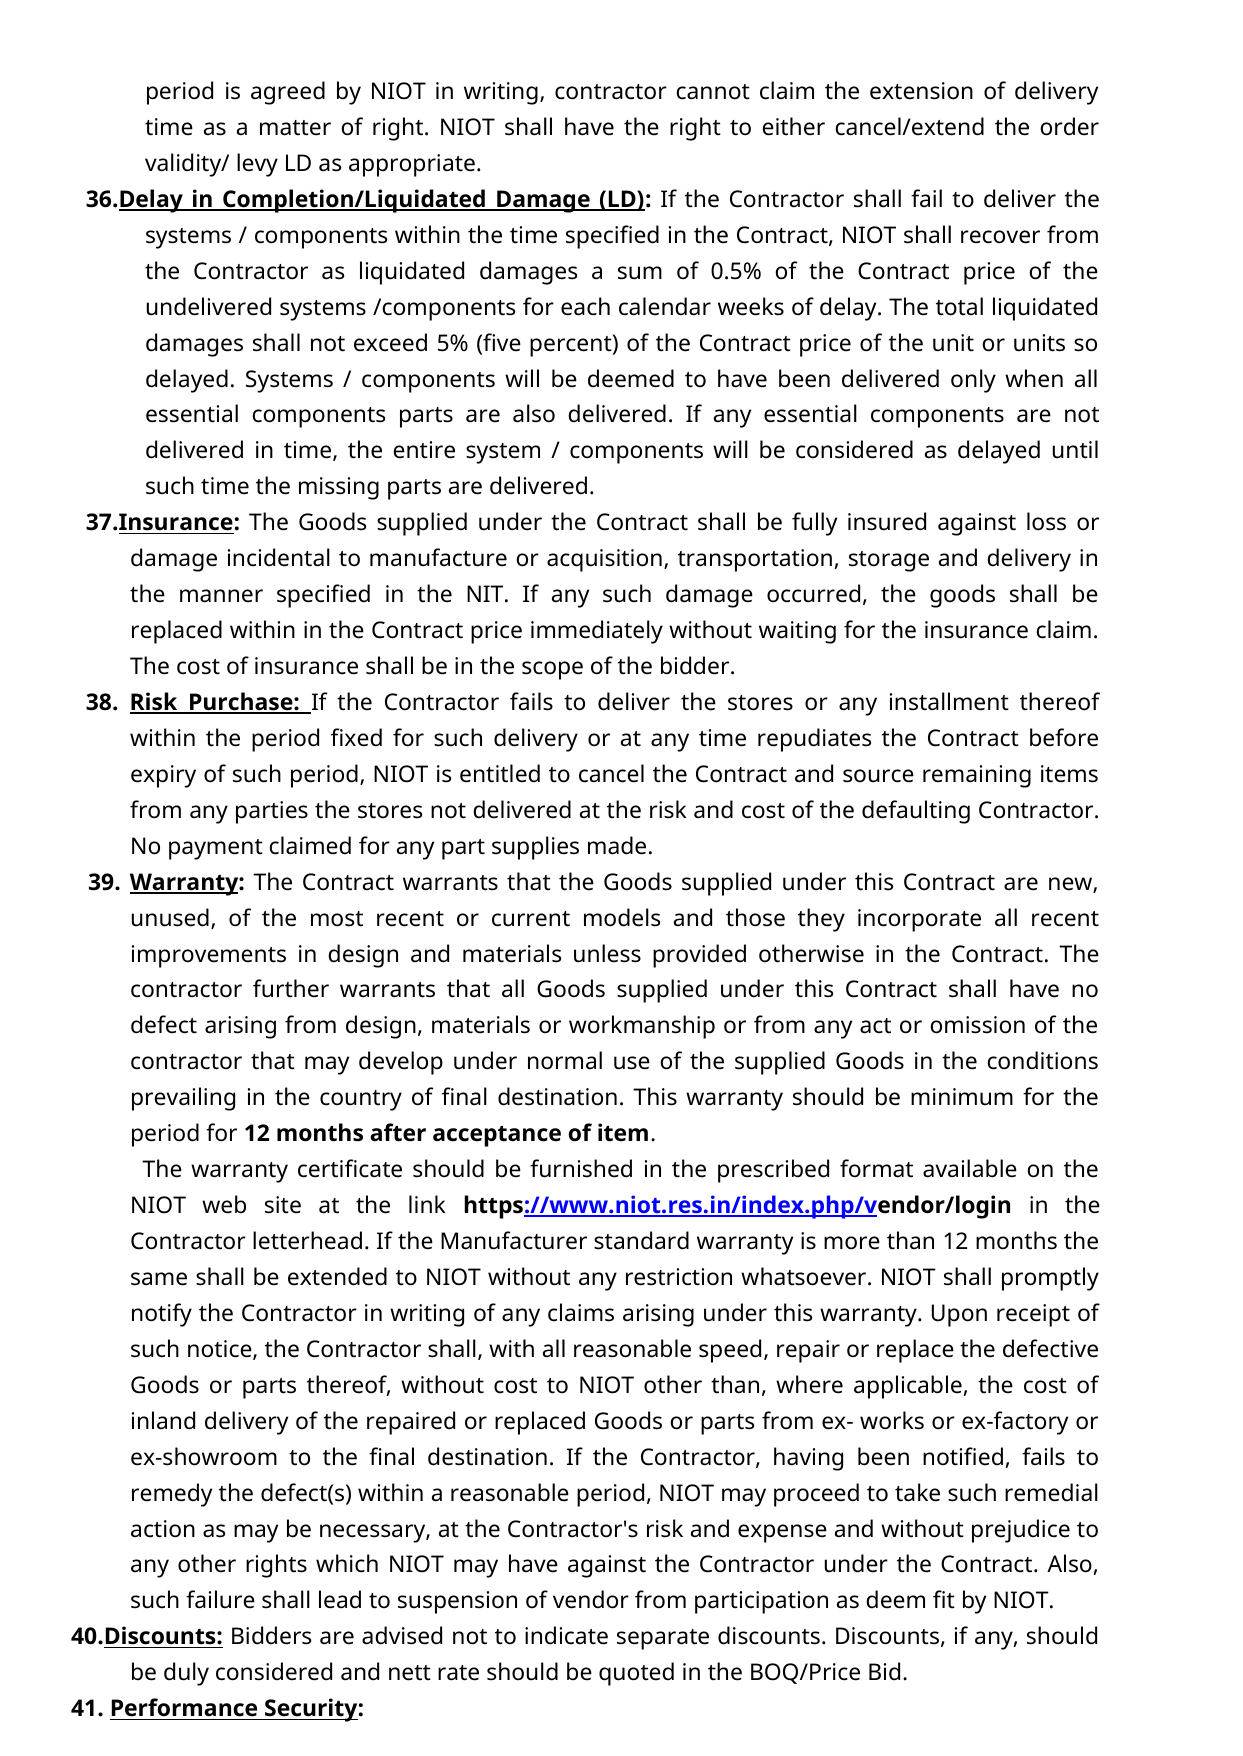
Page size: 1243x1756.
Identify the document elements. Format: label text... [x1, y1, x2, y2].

text 36.Delay in Completion/Liquidated Damage (LD): If the Contractor shall fail to deliver the systems / components within the time specified in the Contract, NIOT shall recover from the Contractor as liquidated damages a sum of 0.5% of the Contract price of the undelivered systems /components for each calendar weeks of delay. The total liquidated damages shall not exceed 5% (five percent) of the Contract price of the unit or units so delayed. Systems / components will be deemed to have been delivered only when all essential components parts are also delivered. If any essential components are not delivered in time, the entire system / components will be considered as delayed until such time the missing parts are delivered. [86, 183, 1101, 502]
text 41. Performance Security: [71, 1692, 1101, 1723]
text 38. Risk Purchase: If the Contractor fails to deliver the stores or any installment thereof within the period fixed for such delivery or at any time repudiates the Contract before expiry of such period, NIOT is entitled to cancel the Contract and source remaining items from any parties the stores not delivered at the risk and cost of the defaulting Contractor. No payment claimed for any part supplies made. [86, 686, 1101, 861]
text 37.Insurance: The Goods supplied under the Contract shall be fully insured against loss or damage incidental to manufacture or acquisition, transportation, storage and delivery in the manner specified in the NIT. If any such damage occurred, the goods shall be replaced within in the Contract price immediately without waiting for the insurance claim. The cost of insurance shall be in the scope of the bidder. [86, 506, 1101, 681]
text The warranty certificate should be furnished in the prescribed format available on the NIOT web site at the link https://www.niot.res.in/index.php/vendor/login in the Contractor letterhead. If the Manufacturer standard warranty is more than 12 months the same shall be extended to NIOT without any restriction whatsoever. NIOT shall promptly notify the Contractor in writing of any claims arising under this warranty. Upon receipt of such notice, the Contractor shall, with all reasonable speed, repair or replace the defective Goods or parts thereof, without cost to NIOT other than, where applicable, the cost of inland delivery of the repaired or replaced Goods or parts from ex- works or ex-factory or ex-showroom to the final destination. If the Contractor, having been notified, fails to remedy the defect(s) within a reasonable period, NIOT may proceed to take such remedial action as may be necessary, at the Contractor's risk and expense and without prejudice to any other rights which NIOT may have against the Contractor under the Contract. Also, such failure shall lead to suspension of vendor from participation as deem fit by NIOT. [71, 1153, 1101, 1616]
text 39. Warranty: The Contract warrants that the Goods supplied under this Contract are new, unused, of the most recent or current models and those they incorporate all recent improvements in design and materials unless provided otherwise in the Contract. The contractor further warrants that all Goods supplied under this Contract shall have no defect arising from design, materials or workmanship or from any act or omission of the contractor that may develop under normal use of the supplied Goods in the conditions prevailing in the country of final destination. This warranty should be minimum for the period for 12 months after acceptance of item. [71, 866, 1101, 1148]
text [86, 75, 1101, 178]
text 40.Discounts: Bidders are advised not to indicate separate discounts. Discounts, if any, should be duly considered and nett rate should be quoted in the BOQ/Price Bid. [71, 1620, 1101, 1687]
